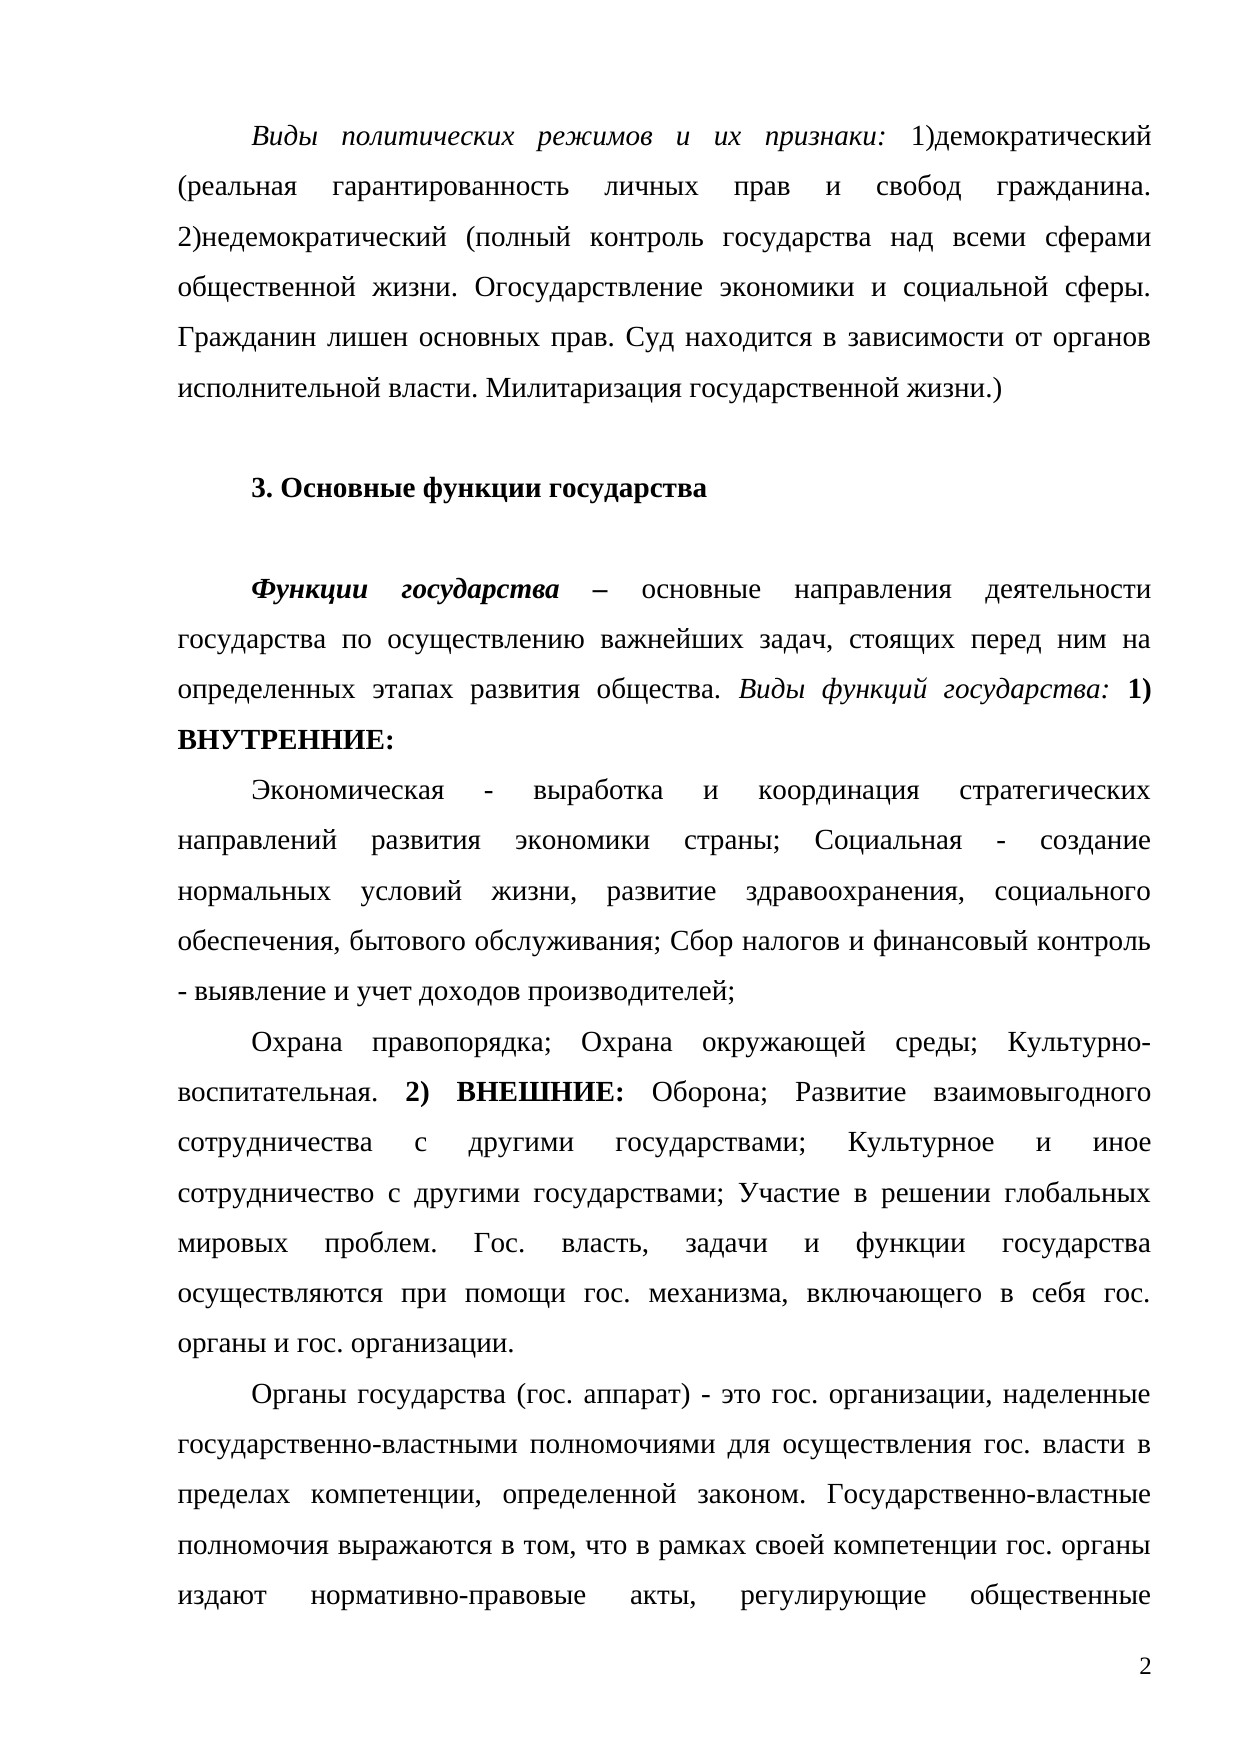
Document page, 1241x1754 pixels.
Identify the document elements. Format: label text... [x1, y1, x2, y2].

text Функции государства – основные направления деятельности государства по осуществлению важнейших задач, стоящих перед ним на определенных этапах развития общества. Виды функций государства: 1) ВНУТРЕННИЕ: [177, 571, 1152, 755]
text Охрана правопорядка; Охрана окружающей среды; Культурно-воспитательная. 2) ВНЕШНИЕ: Оборона; Развитие взаимовыгодного сотрудничества с другими государствами; Культурное и иное сотрудничество с другими государствами; Участие в решении глобальных мировых проблем. Гос. власть, задачи и функции государства осуществляются при помощи гос. механизма, включающего в себя гос. органы и гос. организации. [177, 1024, 1152, 1359]
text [177, 1376, 1152, 1611]
text Экономическая - выработка и координация стратегических направлений развития экономики страны; Социальная - создание нормальных условий жизни, развитие здравоохранения, социального обеспечения, бытового обслуживания; Сбор налогов и финансовый контроль - выявление и учет доходов производителей; [177, 772, 1152, 1007]
text 3. Основные функции государства [177, 470, 1152, 504]
text Виды политических режимов и их признаки: 1)демократический (реальная гарантированность личных прав и свобод гражданина. 2)недемократический (полный контроль государства над всеми сферами общественной жизни. Огосударствление экономики и социальной сферы. Гражданин лишен основных прав. Суд находится в зависимости от органов исполнительной власти. Милитаризация государственной жизни.) [177, 118, 1152, 403]
